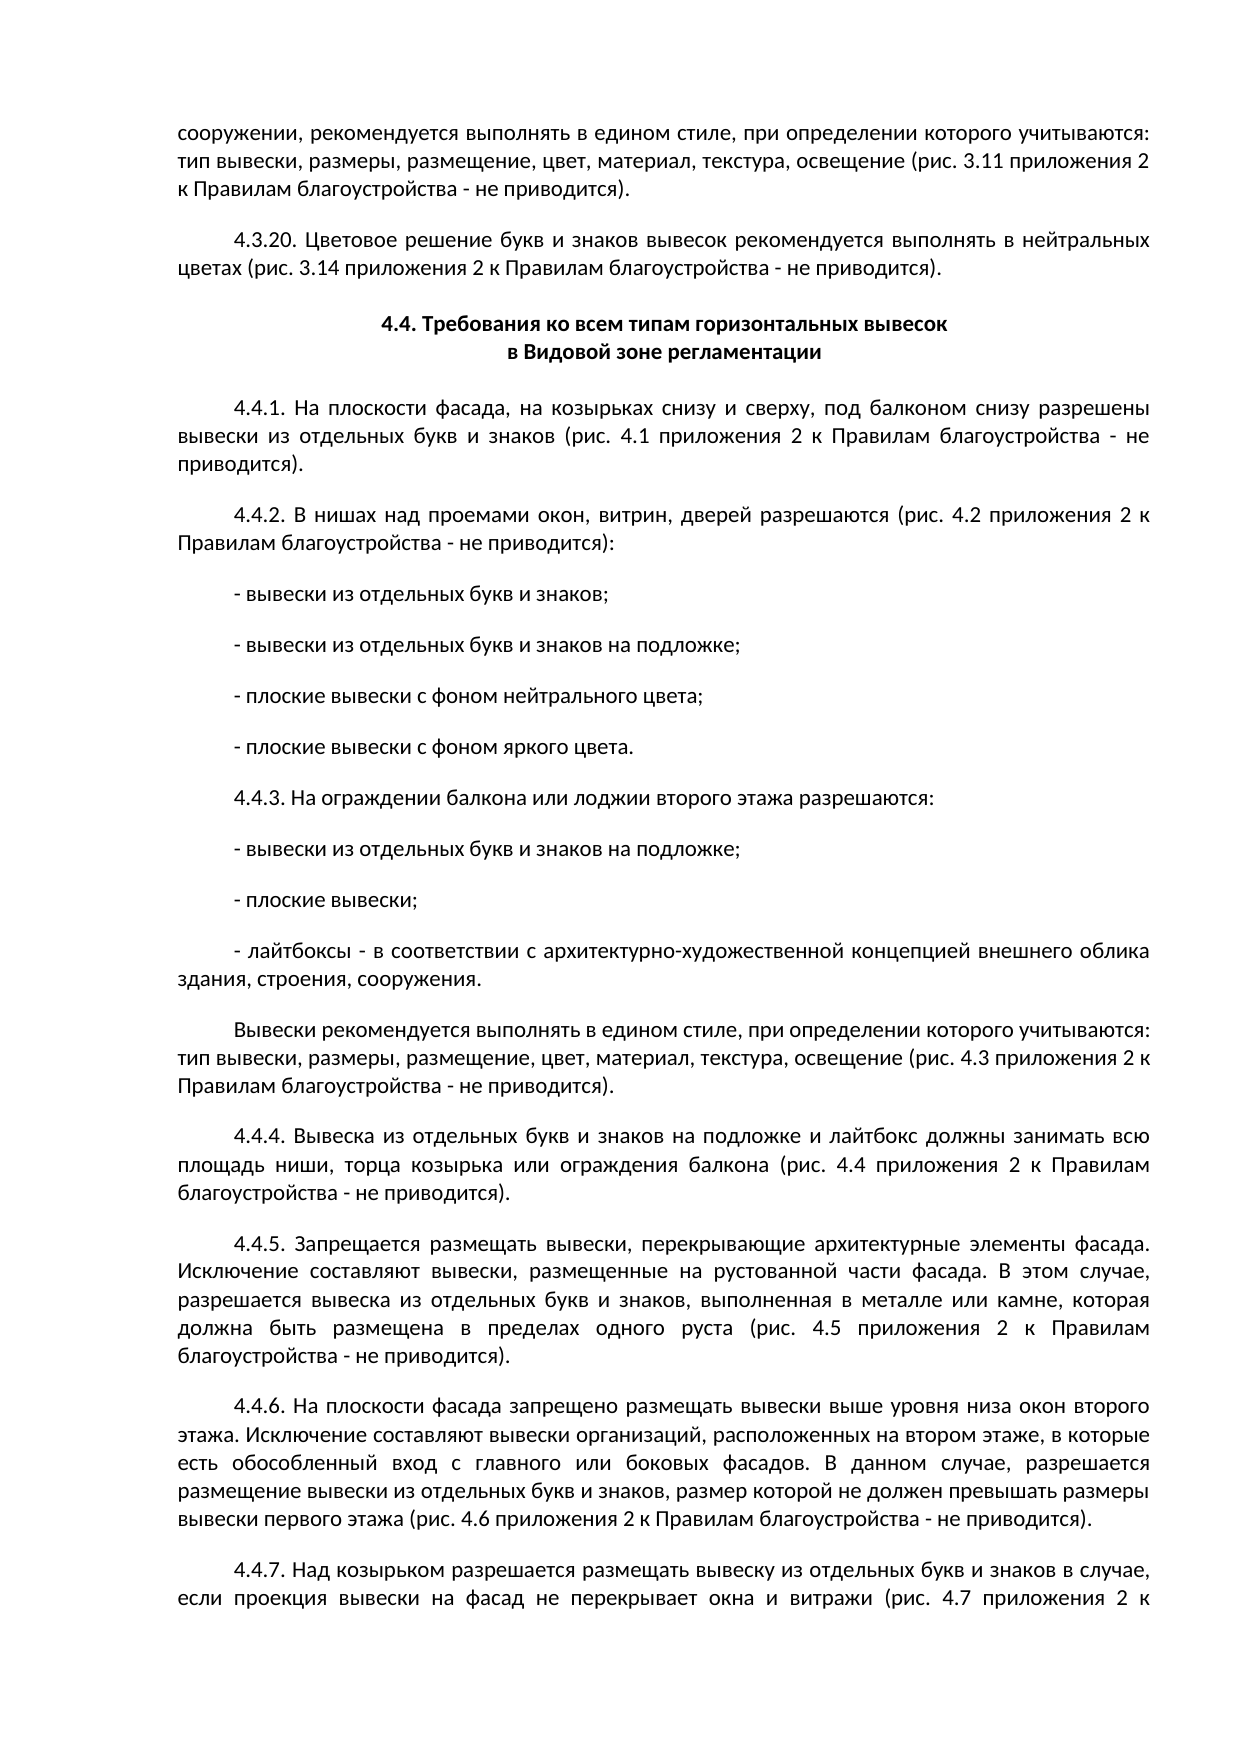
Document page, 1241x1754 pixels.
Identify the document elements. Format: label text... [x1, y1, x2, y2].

title в Видовой зоне регламентации [177, 337, 1152, 365]
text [177, 118, 1152, 202]
title 4.4. Требования ко всем типам горизонтальных вывесок [177, 309, 1152, 337]
text 4.4.4. Вывеска из отдельных букв и знаков на подложке и лайтбокс должны занимать всю площадь ниши, торца козырька или ограждения балкона (рис. 4.4 приложения 2 к Правилам благоустройства - не приводится). [177, 1122, 1152, 1206]
text - плоские вывески с фоном яркого цвета. [177, 732, 1152, 760]
text 4.3.20. Цветовое решение букв и знаков вывесок рекомендуется выполнять в нейтральных цветах (рис. 3.14 приложения 2 к Правилам благоустройства - не приводится). [177, 225, 1152, 281]
text - плоские вывески с фоном нейтрального цвета; [177, 681, 1152, 709]
text - вывески из отдельных букв и знаков на подложке; [177, 834, 1152, 862]
text 4.4.1. На плоскости фасада, на козырьках снизу и сверху, под балконом снизу разрешены вывески из отдельных букв и знаков (рис. 4.1 приложения 2 к Правилам благоустройства - не приводится). [177, 393, 1152, 477]
text 4.4.2. В нишах над проемами окон, витрин, дверей разрешаются (рис. 4.2 приложения 2 к Правилам благоустройства - не приводится): [177, 500, 1152, 556]
text 4.4.5. Запрещается размещать вывески, перекрывающие архитектурные элементы фасада. Исключение составляют вывески, размещенные на рустованной части фасада. В этом случае, разрешается вывеска из отдельных букв и знаков, выполненная в металле или камне, которая должна быть размещена в пределах одного руста (рис. 4.5 приложения 2 к Правилам благоустройства - не приводится). [177, 1229, 1152, 1369]
text - вывески из отдельных букв и знаков; [177, 579, 1152, 607]
text Вывески рекомендуется выполнять в едином стиле, при определении которого учитываются: тип вывески, размеры, размещение, цвет, материал, текстура, освещение (рис. 4.3 приложения 2 к Правилам благоустройства - не приводится). [177, 1015, 1152, 1099]
text 4.4.3. На ограждении балкона или лоджии второго этажа разрешаются: [177, 783, 1152, 811]
text - плоские вывески; [177, 885, 1152, 913]
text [177, 1555, 1152, 1611]
text 4.4.6. На плоскости фасада запрещено размещать вывески выше уровня низа окон второго этажа. Исключение составляют вывески организаций, расположенных на втором этаже, в которые есть обособленный вход с главного или боковых фасадов. В данном случае, разрешается размещение вывески из отдельных букв и знаков, размер которой не должен превышать размеры вывески первого этажа (рис. 4.6 приложения 2 к Правилам благоустройства - не приводится). [177, 1392, 1152, 1532]
text - лайтбоксы - в соответствии с архитектурно-художественной концепцией внешнего облика здания, строения, сооружения. [177, 936, 1152, 992]
text - вывески из отдельных букв и знаков на подложке; [177, 630, 1152, 658]
